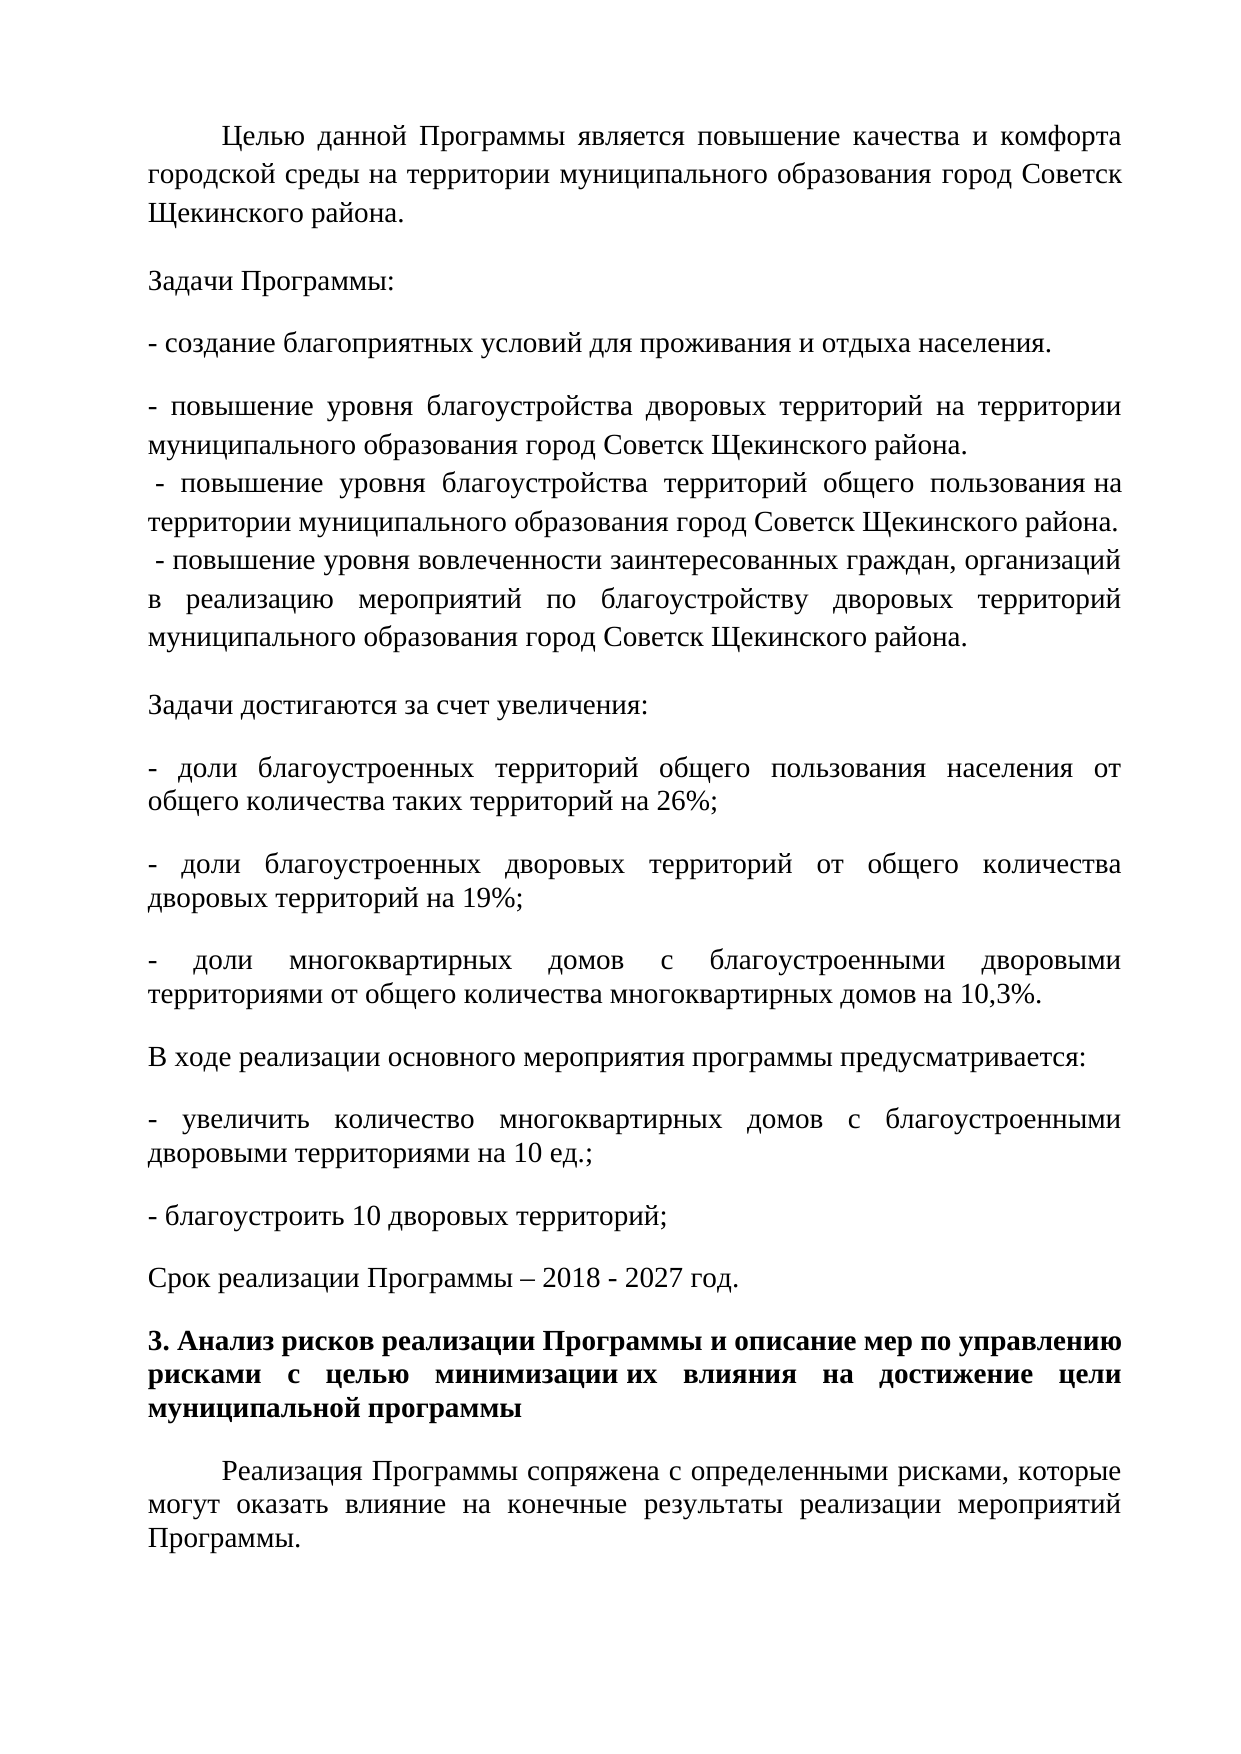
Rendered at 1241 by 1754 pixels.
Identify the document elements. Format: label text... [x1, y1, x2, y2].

text Целью данной Программы является повышение качества и комфорта городской среды на территории муниципального образования город Советск Щекинского района. [148, 118, 1122, 229]
text - доли благоустроенных дворовых территорий от общего количества дворовых территорий на 19%; [148, 846, 1122, 913]
text - повышение уровня благоустройства дворовых территорий на территории муниципального образования город Советск Щекинского района. [148, 388, 1122, 460]
text - увеличить количество многоквартирных домов с благоустроенными дворовыми территориями на 10 ед.; [148, 1101, 1122, 1168]
text Срок реализации Программы – 2018 - 2027 год. [148, 1260, 1122, 1294]
text Задачи Программы: [148, 263, 1122, 296]
text 3. Анализ рисков реализации Программы и описание мер по управлению рисками с целью минимизации их влияния на достижение цели муниципальной программы [148, 1323, 1122, 1424]
text - повышение уровня вовлеченности заинтересованных граждан, организаций в реализацию мероприятий по благоустройству дворовых территорий муниципального образования город Советск Щекинского района. [148, 542, 1122, 653]
text - создание благоприятных условий для проживания и отдыха населения. [148, 326, 1122, 359]
text - доли многоквартирных домов с благоустроенными дворовыми территориями от общего количества многоквартирных домов на 10,3%. [148, 942, 1122, 1009]
text - повышение уровня благоустройства территорий общего пользования на территории муниципального образования город Советск Щекинского района. [148, 465, 1122, 537]
text В ходе реализации основного мероприятия программы предусматривается: [148, 1039, 1122, 1072]
text Реализация Программы сопряжена с определенными рисками, которые могут оказать влияние на конечные результаты реализации мероприятий Программы. [148, 1453, 1122, 1553]
text - доли благоустроенных территорий общего пользования населения от общего количества таких территорий на 26%; [148, 750, 1122, 817]
text - благоустроить 10 дворовых территорий; [148, 1198, 1122, 1231]
text Задачи достигаются за счет увеличения: [148, 687, 1122, 721]
